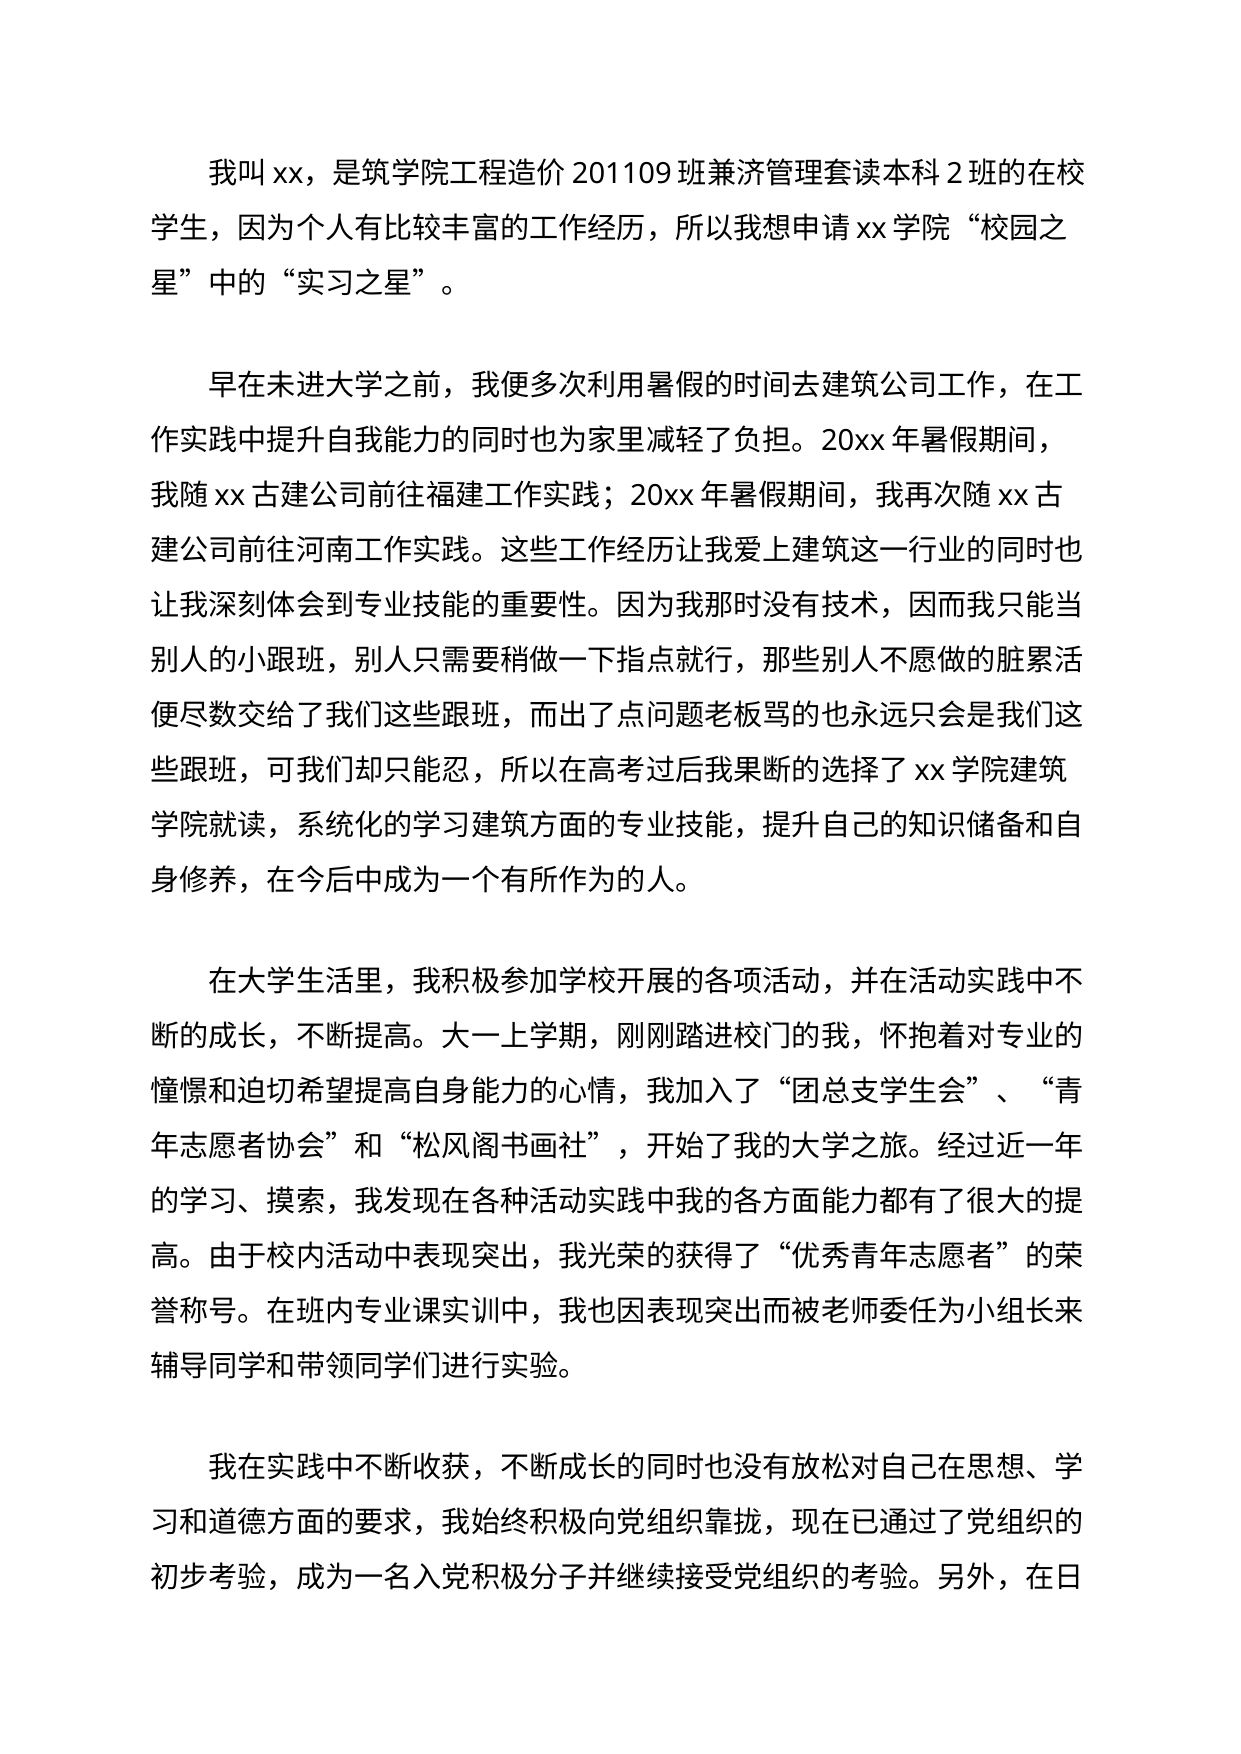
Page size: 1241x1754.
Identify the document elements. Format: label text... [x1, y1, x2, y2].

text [150, 1444, 1090, 1596]
text 我叫xx，是筑学院工程造价201109班兼济管理套读本科2班的在校学生，因为个人有比较丰富的工作经历，所以我想申请xx学院“校园之星”中的“实习之星”。 [150, 150, 1090, 302]
text 早在未进大学之前，我便多次利用暑假的时间去建筑公司工作，在工作实践中提升自我能力的同时也为家里减轻了负担。20xx年暑假期间，我随xx古建公司前往福建工作实践；20xx年暑假期间，我再次随xx古建公司前往河南工作实践。这些工作经历让我爱上建筑这一行业的同时也让我深刻体会到专业技能的重要性。因为我那时没有技术，因而我只能当别人的小跟班，别人只需要稍做一下指点就行，那些别人不愿做的脏累活便尽数交给了我们这些跟班，而出了点问题老板骂的也永远只会是我们这些跟班，可我们却只能忍，所以在高考过后我果断的选择了xx学院建筑学院就读，系统化的学习建筑方面的专业技能，提升自己的知识储备和自身修养，在今后中成为一个有所作为的人。 [150, 362, 1090, 898]
text 在大学生活里，我积极参加学校开展的各项活动，并在活动实践中不断的成长，不断提高。大一上学期，刚刚踏进校门的我，怀抱着对专业的憧憬和迫切希望提高自身能力的心情，我加入了“团总支学生会”、“青年志愿者协会”和“松风阁书画社”，开始了我的大学之旅。经过近一年的学习、摸索，我发现在各种活动实践中我的各方面能力都有了很大的提高。由于校内活动中表现突出，我光荣的获得了“优秀青年志愿者”的荣誉称号。在班内专业课实训中，我也因表现突出而被老师委任为小组长来辅导同学和带领同学们进行实验。 [150, 958, 1090, 1384]
